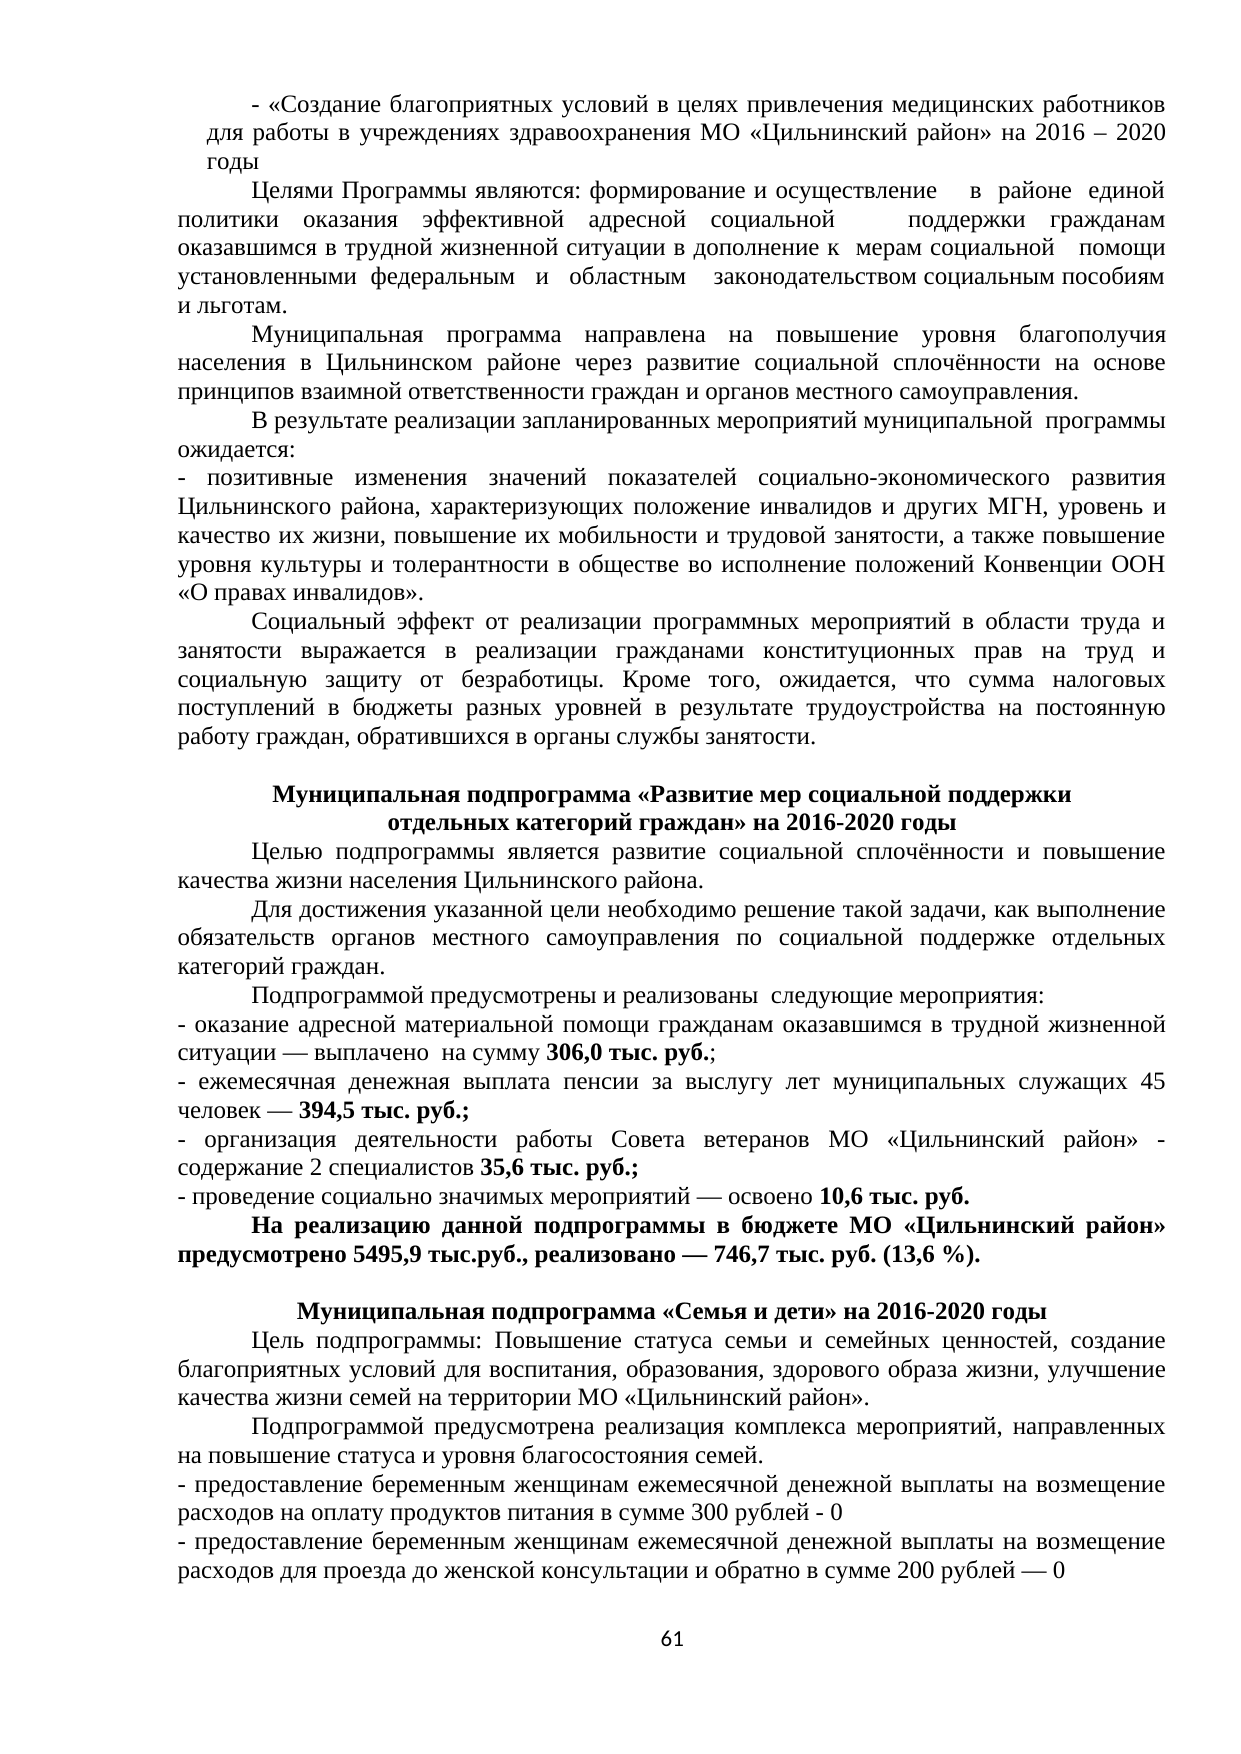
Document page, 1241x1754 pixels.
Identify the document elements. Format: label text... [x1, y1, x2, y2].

text отдельных категорий граждан» на 2016-2020 годы [177, 807, 1167, 836]
text Целью подпрограммы является развитие социальной сплочённости и повышение качества жизни населения Цильнинского района. [177, 836, 1167, 894]
text - ежемесячная денежная выплата пенсии за выслугу лет муниципальных служащих 45 человек — 394,5 тыс. руб.; [177, 1066, 1167, 1124]
text Для достижения указанной цели необходимо решение такой задачи, как выполнение обязательств органов местного самоуправления по социальной поддержке отдельных категорий граждан. [177, 894, 1167, 980]
text - организация деятельности работы Совета ветеранов МО «Цильнинский район» - содержание 2 специалистов 35,6 тыс. руб.; [177, 1124, 1167, 1181]
text - «Создание благоприятных условий в целях привлечения медицинских работников для работы в учреждениях здравоохранения МО «Цильнинский район» на 2016 – 2020 годы [207, 89, 1167, 175]
text Муниципальная программа направлена на повышение уровня благополучия населения в Цильнинском районе через развитие социальной сплочённости на основе принципов взаимной ответственности граждан и органов местного самоуправления. [177, 319, 1167, 405]
text Социальный эффект от реализации программных мероприятий в области труда и занятости выражается в реализации гражданами конституционных прав на труд и социальную защиту от безработицы. Кроме того, ожидается, что сумма налоговых поступлений в бюджеты разных уровней в результате трудоустройства на постоянную работу граждан, обратившихся в органы службы занятости. [177, 606, 1167, 750]
text - позитивные изменения значений показателей социально-экономического развития Цильнинского района, характеризующих положение инвалидов и других МГН, уровень и качество их жизни, повышение их мобильности и трудовой занятости, а также повышение уровня культуры и толерантности в обществе во исполнение положений Конвенции ООН «О правах инвалидов». [177, 462, 1167, 606]
text Цель подпрограммы: Повышение статуса семьи и семейных ценностей, создание благоприятных условий для воспитания, образования, здорового образа жизни, улучшение качества жизни семей на территории МО «Цильнинский район». [177, 1325, 1167, 1411]
text Целями Программы являются: формирование и осуществление в районе единой политики оказания эффективной адресной социальной поддержки гражданам оказавшимся в трудной жизненной ситуации в дополнение к мерам социальной помощи установленными федеральным и областным законодательством социальным пособиям и льготам. [177, 175, 1167, 319]
text На реализацию данной подпрограммы в бюджете МО «Цильнинский район» предусмотрено 5495,9 тыс.руб., реализовано — 746,7 тыс. руб. (13,6 %). [177, 1210, 1167, 1267]
text - оказание адресной материальной помощи гражданам оказавшимся в трудной жизненной ситуации — выплачено на сумму 306,0 тыс. руб.; [177, 1009, 1167, 1066]
text - предоставление беременным женщинам ежемесячной денежной выплаты на возмещение расходов для проезда до женской консультации и обратно в сумме 200 рублей — 0 [177, 1526, 1167, 1584]
text Муниципальная подпрограмма «Семья и дети» на 2016-2020 годы [177, 1296, 1167, 1325]
text - предоставление беременным женщинам ежемесячной денежной выплаты на возмещение расходов на оплату продуктов питания в сумме 300 рублей - 0 [177, 1469, 1167, 1526]
text Муниципальная подпрограмма «Развитие мер социальной поддержки [177, 779, 1167, 807]
text - проведение социально значимых мероприятий — освоено 10,6 тыс. руб. [177, 1181, 1167, 1210]
text Подпрограммой предусмотрена реализация комплекса мероприятий, направленных на повышение статуса и уровня благосостояния семей. [177, 1411, 1167, 1469]
text Подпрограммой предусмотрены и реализованы следующие мероприятия: [177, 980, 1167, 1009]
text В результате реализации запланированных мероприятий муниципальной программы ожидается: [177, 405, 1167, 462]
